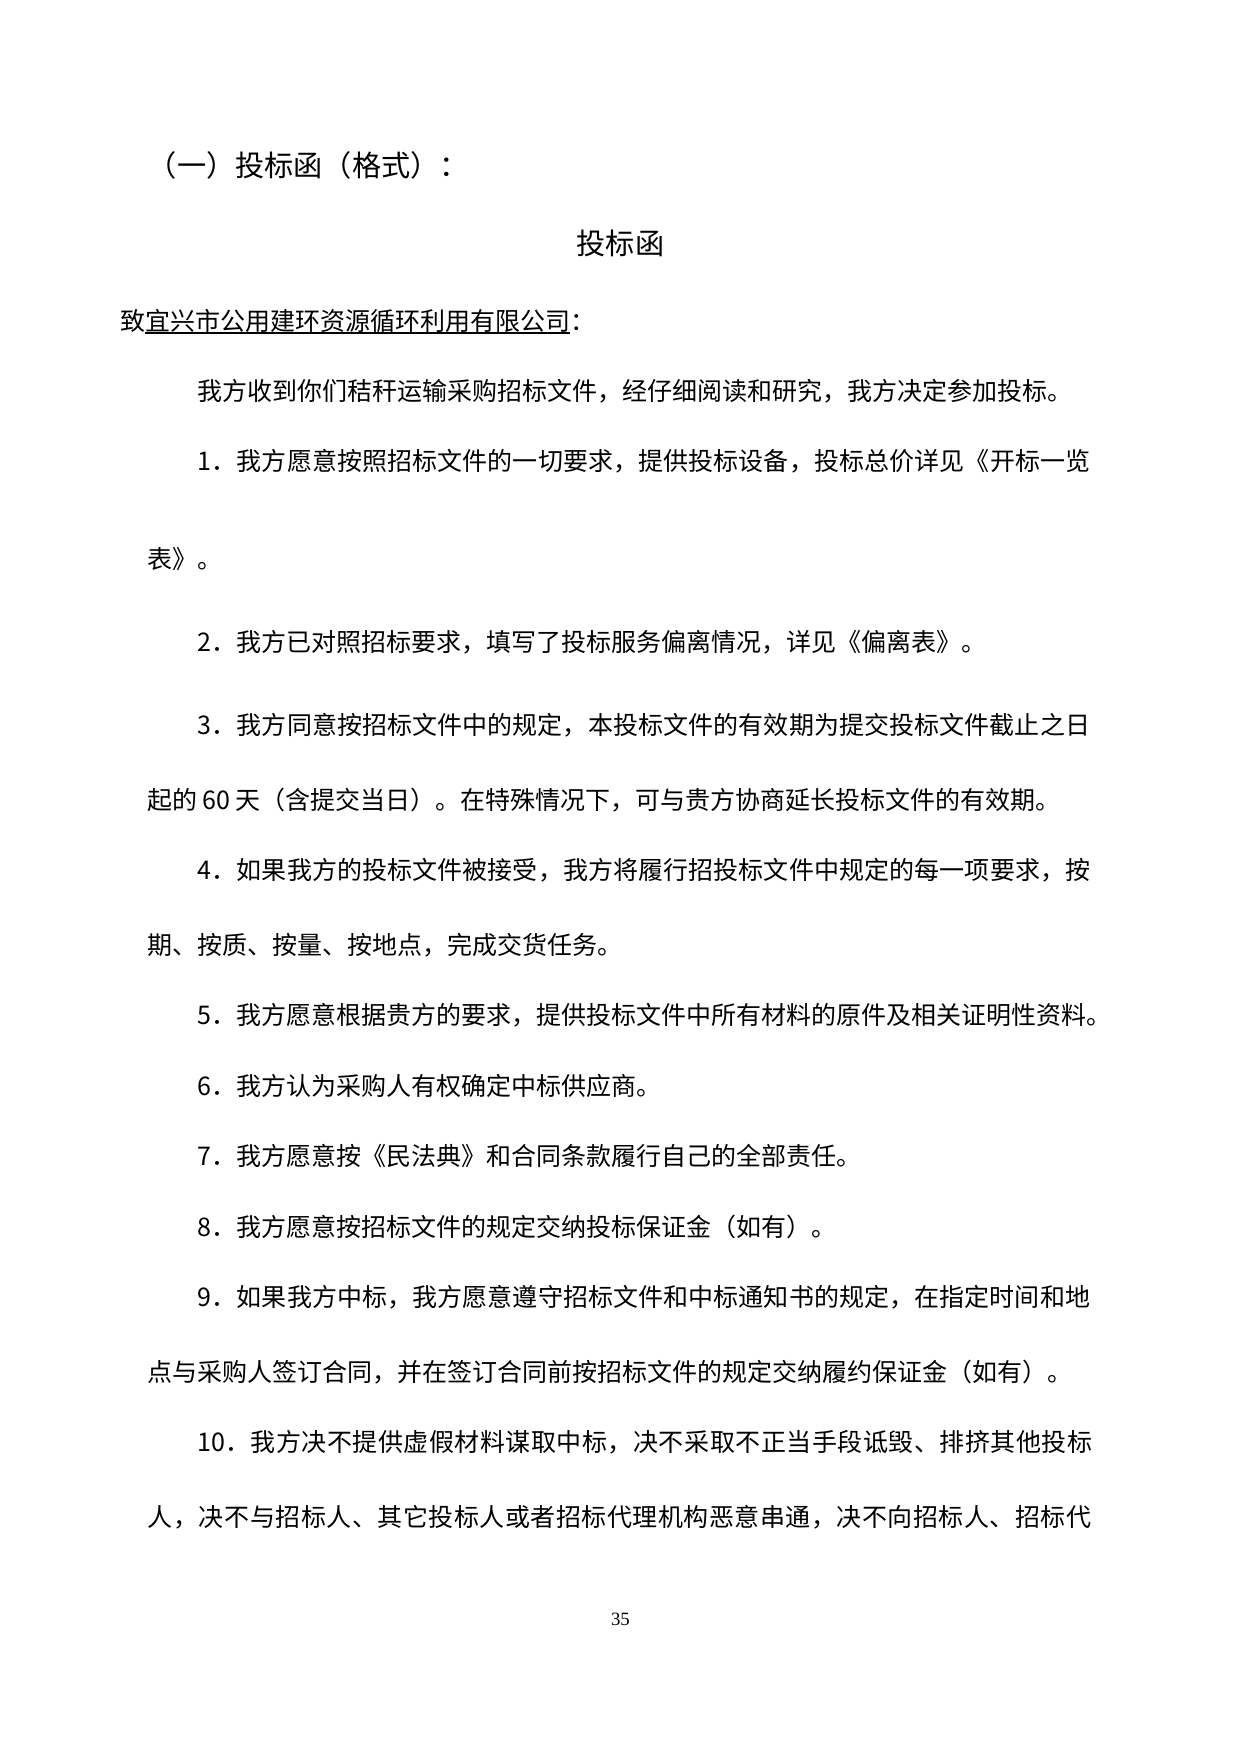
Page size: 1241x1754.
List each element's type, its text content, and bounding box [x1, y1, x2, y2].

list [148, 1408, 1092, 1548]
list 我方认为采购人有权确定中标供应商。 [148, 1052, 1092, 1117]
text 致宜兴市公用建环资源循环利用有限公司： [98, 287, 1092, 352]
list 我方已对照招标要求，填写了投标服务偏离情况，详见《偏离表》。 [148, 608, 1092, 673]
text 投标函 [148, 209, 1092, 274]
text 我方收到你们秸秆运输采购招标文件，经仔细阅读和研究，我方决定参加投标。 [148, 357, 1092, 422]
list 如果我方中标，我方愿意遵守招标文件和中标通知书的规定，在指定时间和地点与采购人签订合同，并在签订合同前按招标文件的规定交纳履约保证金（如有）。 [148, 1263, 1092, 1403]
text （一）投标函（格式）： [148, 132, 1092, 197]
list 如果我方的投标文件被接受，我方将履行招投标文件中规定的每一项要求，按期、按质、按量、按地点，完成交货任务。 [148, 836, 1092, 976]
list 我方愿意按照招标文件的一切要求，提供投标设备，投标总价详见《开标一览表》。 [148, 427, 1092, 590]
list 我方愿意按招标文件的规定交纳投标保证金（如有）。 [148, 1193, 1092, 1258]
list 我方愿意根据贵方的要求，提供投标文件中所有材料的原件及相关证明性资料。 [148, 981, 1092, 1046]
list 我方同意按招标文件中的规定，本投标文件的有效期为提交投标文件截止之日起的60天（含提交当日）。在特殊情况下，可与贵方协商延长投标文件的有效期。 [148, 691, 1092, 831]
list 我方愿意按《民法典》和合同条款履行自己的全部责任。 [148, 1122, 1092, 1187]
